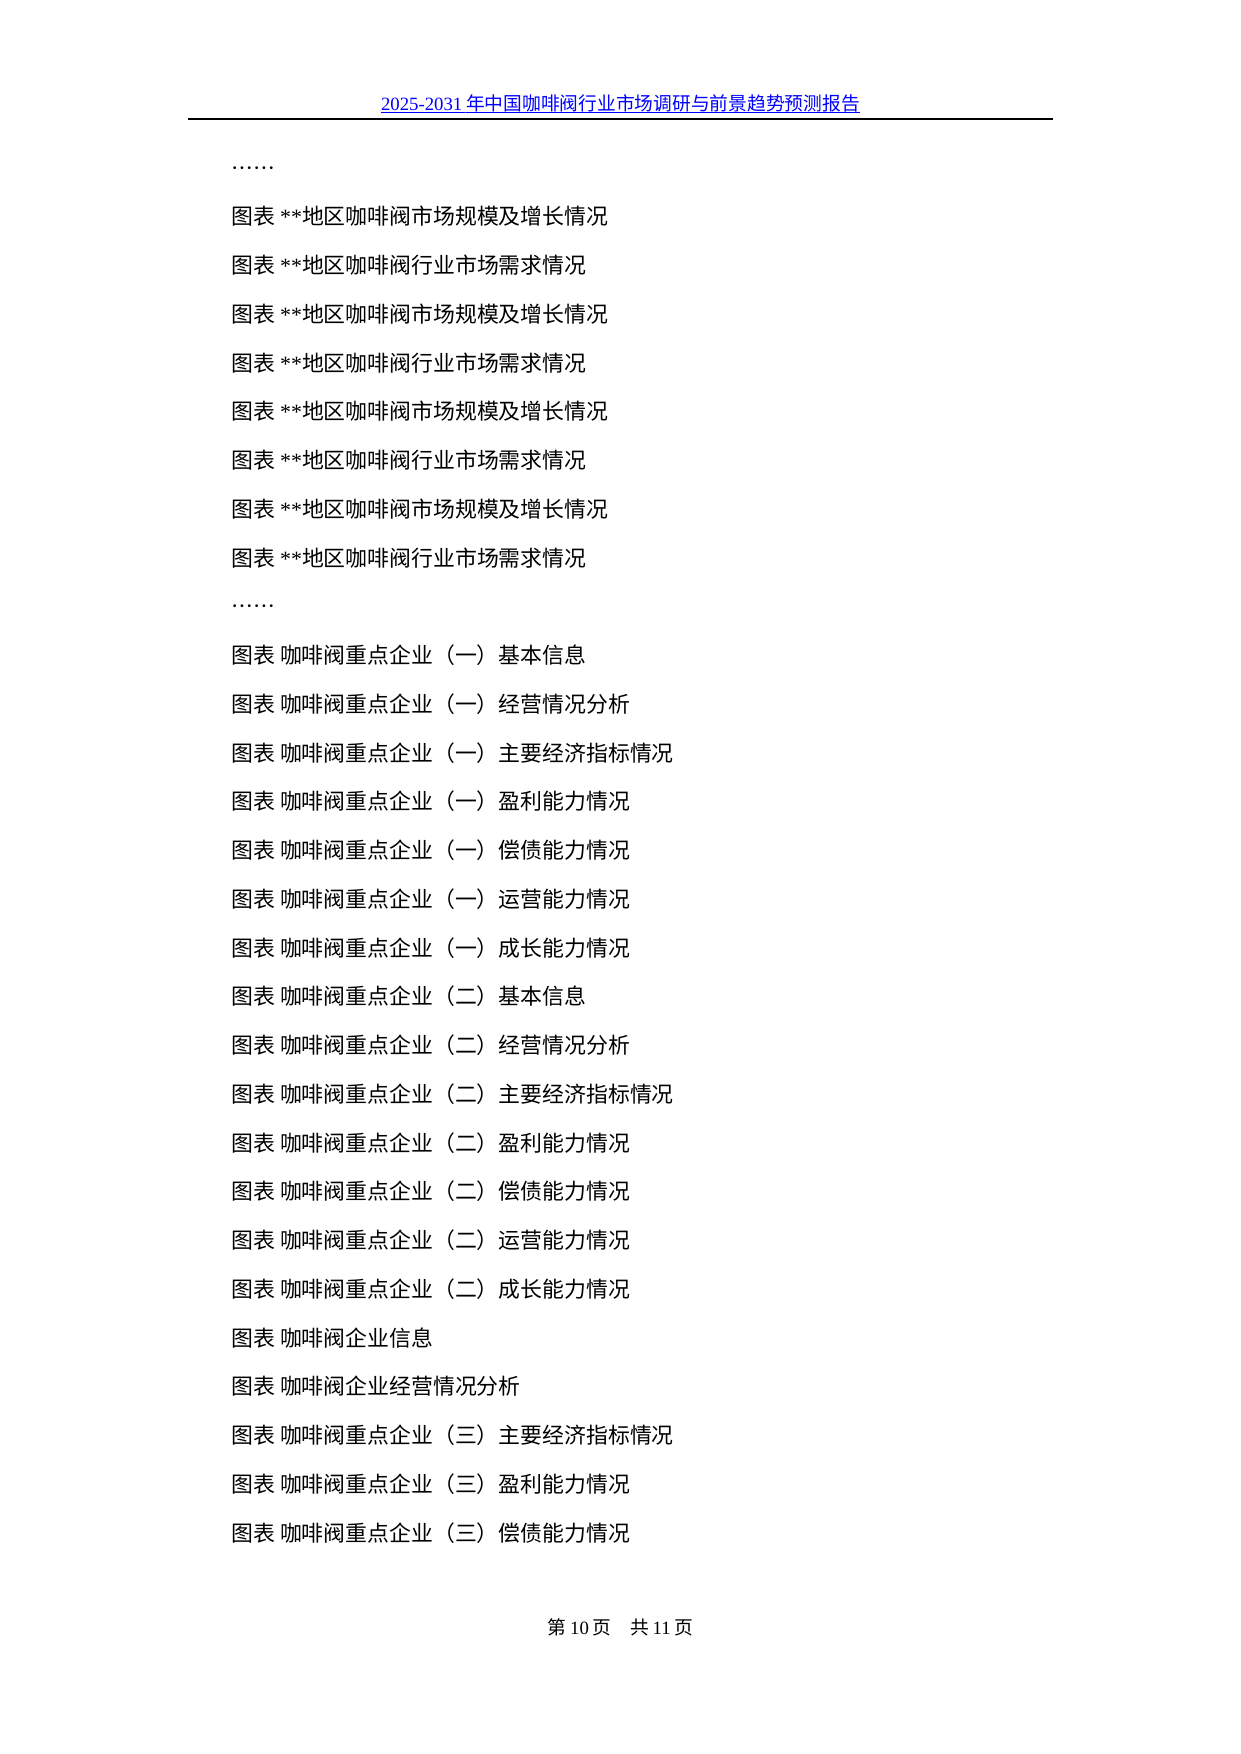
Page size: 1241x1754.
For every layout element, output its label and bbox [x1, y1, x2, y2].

text [187, 150, 1053, 1548]
